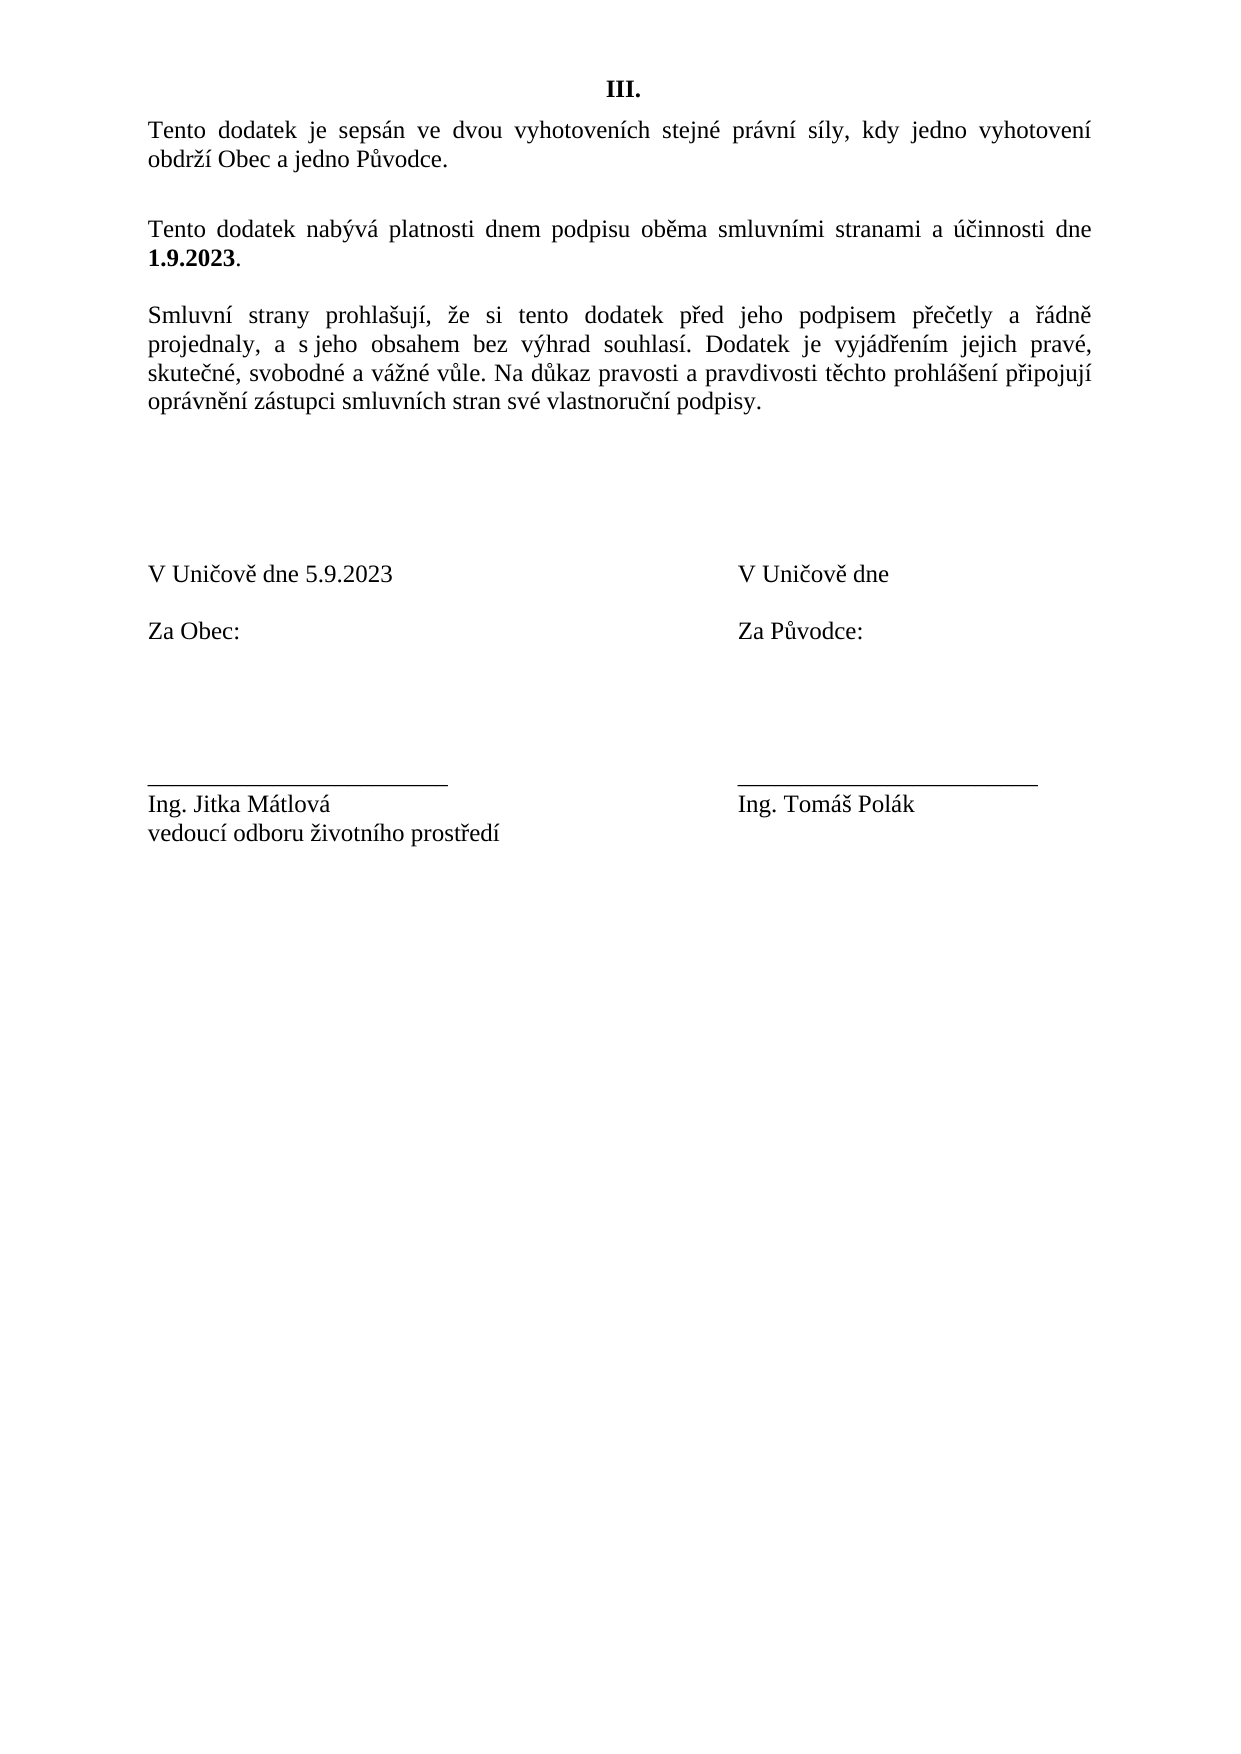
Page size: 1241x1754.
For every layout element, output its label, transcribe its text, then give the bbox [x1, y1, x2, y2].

text Za Obec: Za Původce: [148, 616, 1093, 645]
text ________________________ ________________________ [148, 760, 1093, 789]
text Tento dodatek nabývá platnosti dnem podpisu oběma smluvními stranami a účinnosti dne 1.9.2023. [148, 214, 1093, 271]
text V Uničově dne 5.9.2023 V Uničově dne [148, 559, 1093, 588]
text Smluvní strany prohlašují, že si tento dodatek před jeho podpisem přečetly a řádně projednaly, a s jeho obsahem bez výhrad souhlasí. Dodatek je vyjádřením jejich pravé, skutečné, svobodné a vážné vůle. Na důkaz pravosti a pravdivosti těchto prohlášení připojují oprávnění zástupci smluvních stran své vlastnoruční podpisy. [148, 300, 1093, 415]
text vedoucí odboru životního prostředí [148, 818, 1093, 846]
text III. [148, 74, 1093, 103]
text Tento dodatek je sepsán ve dvou vyhotoveních stejné právní síly, kdy jedno vyhotovení obdrží Obec a jedno Původce. [148, 115, 1093, 173]
text Ing. Jitka Mátlová Ing. Tomáš Polák [148, 789, 1093, 818]
